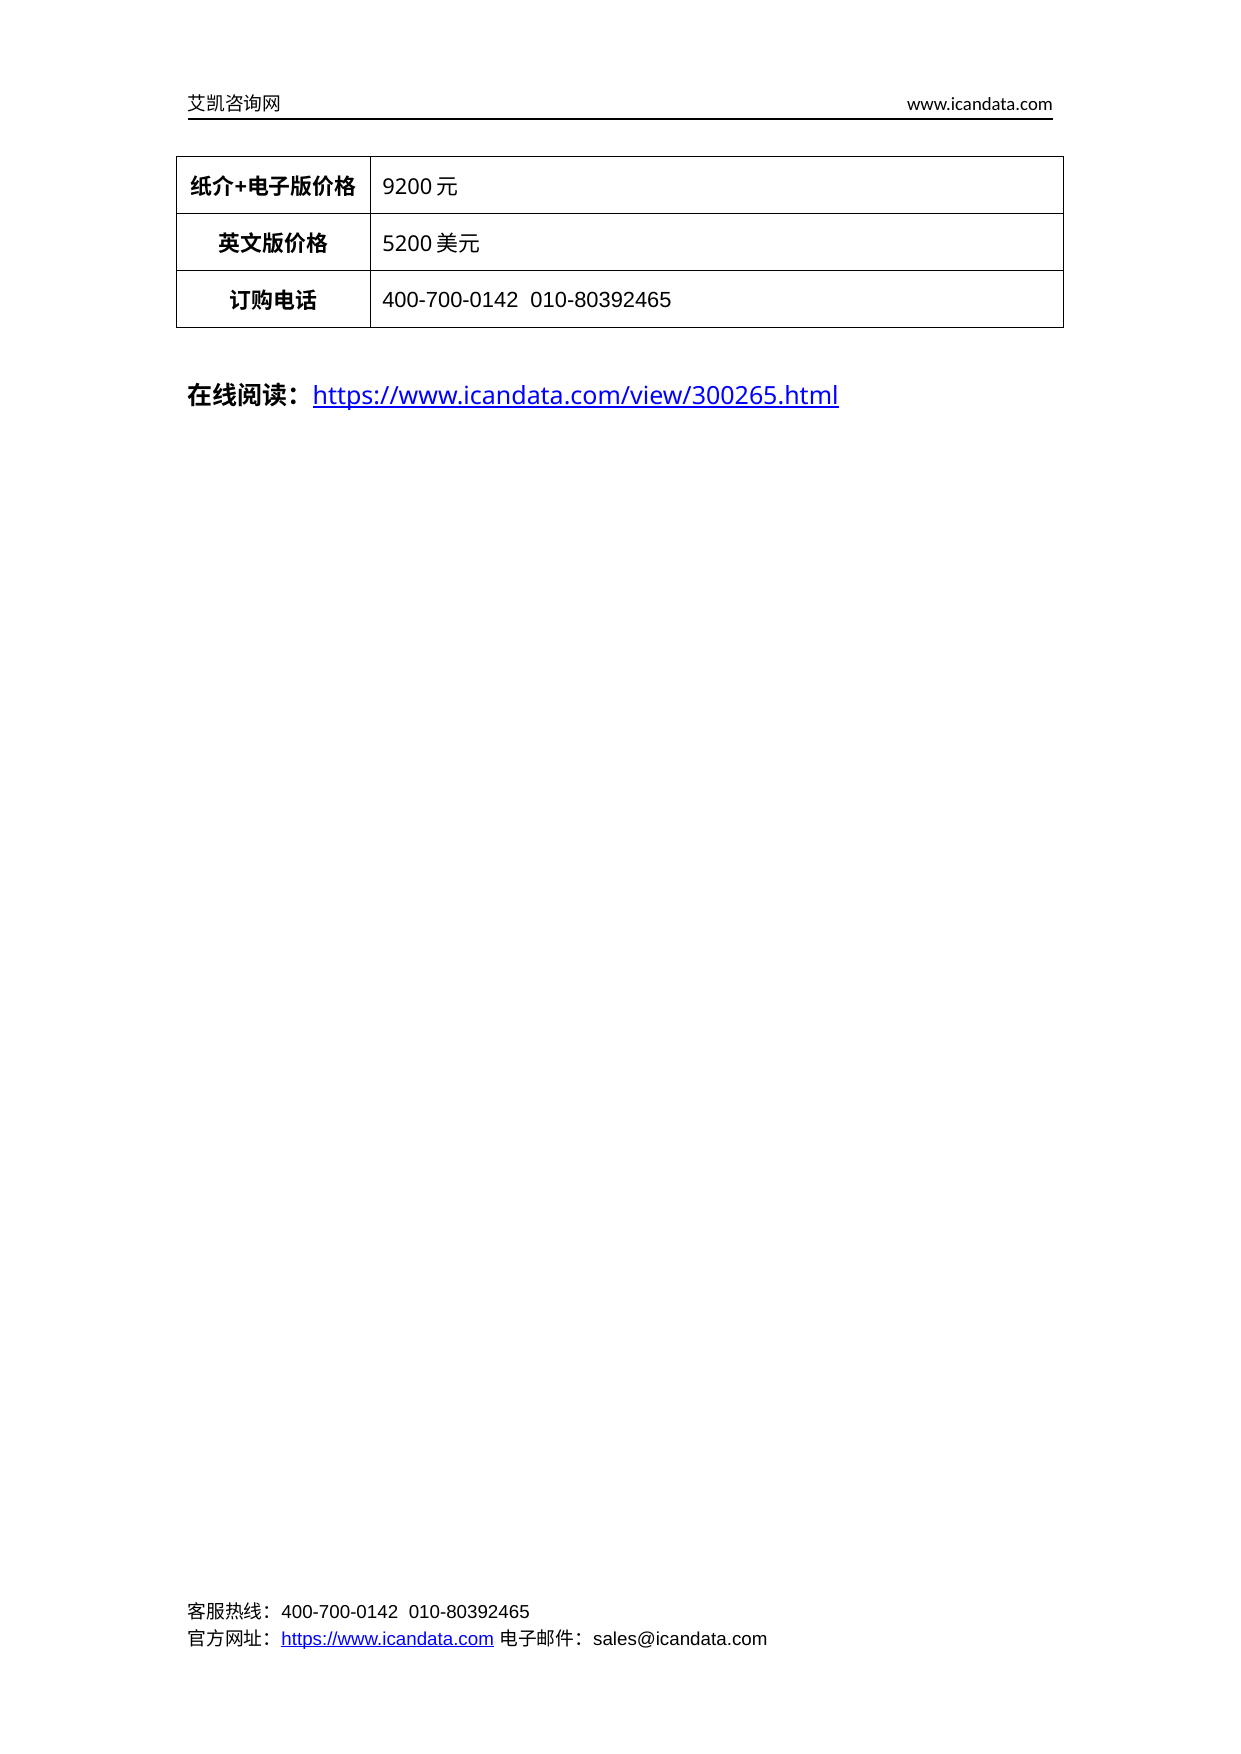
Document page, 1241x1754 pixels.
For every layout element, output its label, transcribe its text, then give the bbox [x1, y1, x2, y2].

table_cell 9200元 [371, 157, 1063, 213]
text 在线阅读：https://www.icandata.com/view/300265.html [187, 361, 1053, 426]
table_cell 纸介+电子版价格 [177, 157, 370, 213]
table_cell 英文版价格 [177, 214, 370, 270]
table_cell 订购电话 [177, 271, 370, 327]
table_cell 400-700-0142 010-80392465 [371, 271, 1063, 327]
table_cell 5200美元 [371, 214, 1063, 270]
